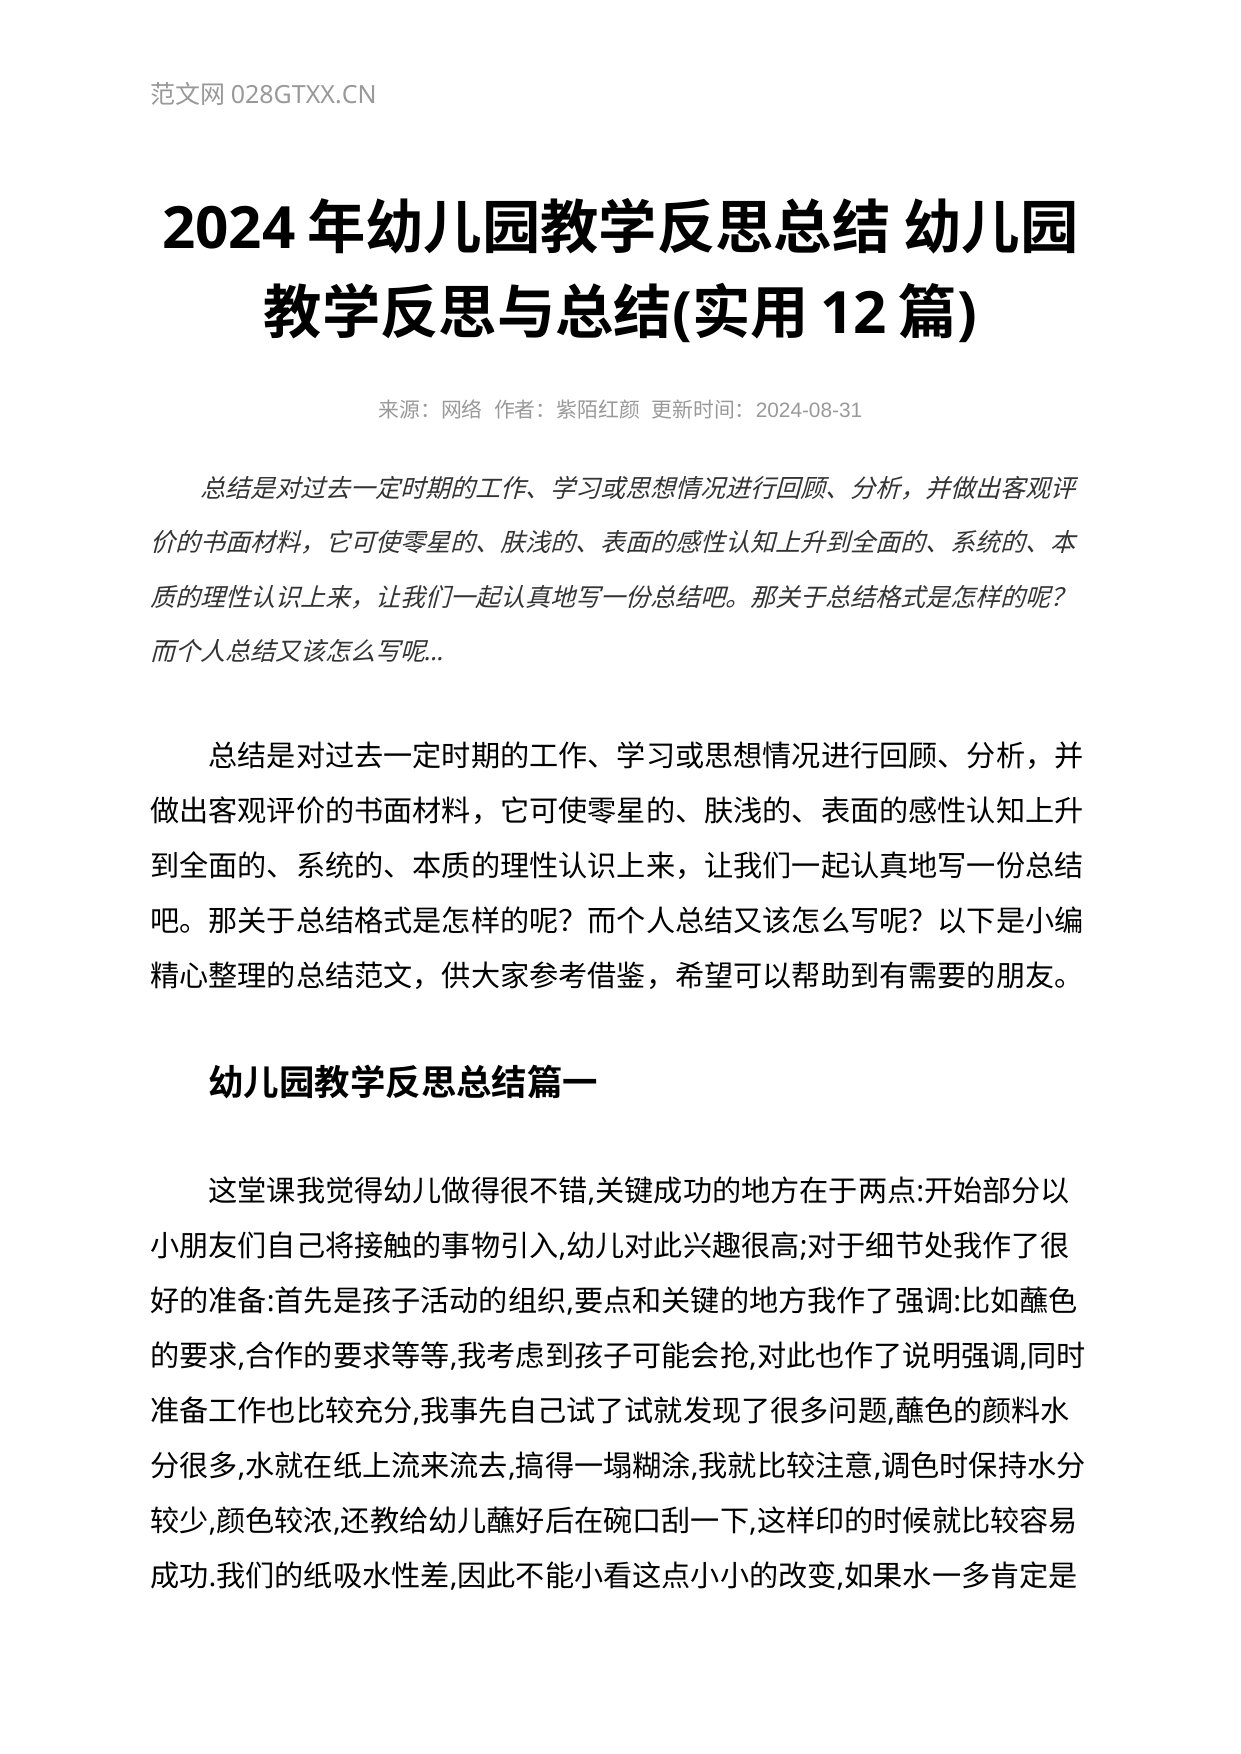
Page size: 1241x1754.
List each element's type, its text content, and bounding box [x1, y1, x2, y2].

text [150, 1168, 1090, 1595]
text 来源：网络 作者：紫陌红颜 更新时间：2024-08-31 [150, 398, 1090, 422]
text 总结是对过去一定时期的工作、学习或思想情况进行回顾、分析，并做出客观评价的书面材料，它可使零星的、肤浅的、表面的感性认知上升到全面的、系统的、本质的理性认识上来，让我们一起认真地写一份总结吧。那关于总结格式是怎样的呢？而个人总结又该怎么写呢... [150, 468, 1090, 668]
text 总结是对过去一定时期的工作、学习或思想情况进行回顾、分析，并做出客观评价的书面材料，它可使零星的、肤浅的、表面的感性认知上升到全面的、系统的、本质的理性认识上来，让我们一起认真地写一份总结吧。那关于总结格式是怎样的呢？而个人总结又该怎么写呢？以下是小编精心整理的总结范文，供大家参考借鉴，希望可以帮助到有需要的朋友。 [150, 733, 1090, 995]
subtitle 2024年幼儿园教学反思总结 幼儿园教学反思与总结(实用12篇) [150, 181, 1090, 351]
text 幼儿园教学反思总结篇一 [150, 1054, 1090, 1106]
